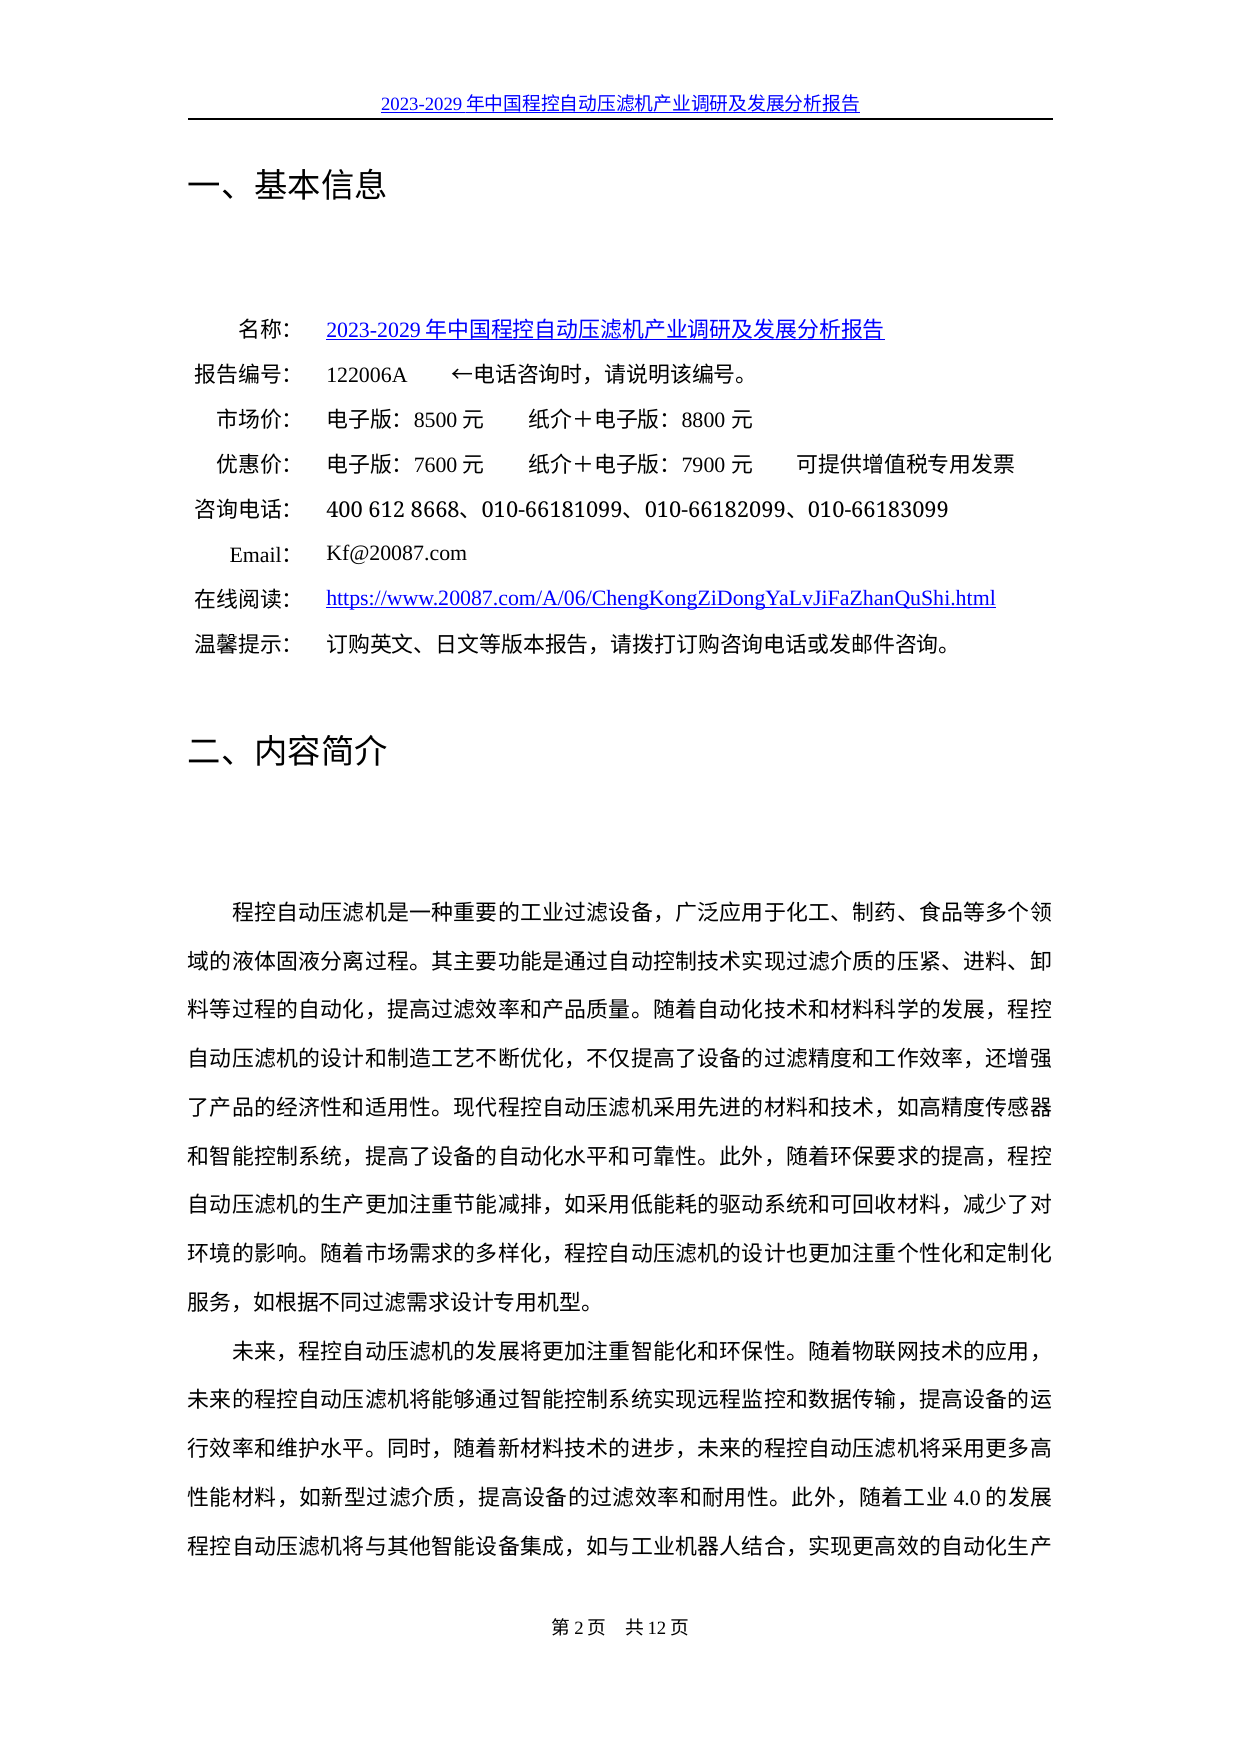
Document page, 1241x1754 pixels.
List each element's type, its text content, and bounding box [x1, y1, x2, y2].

table_cell 订购英文、日文等版本报告，请拨打订购咨询电话或发邮件咨询。 [315, 627, 1073, 672]
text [187, 894, 1053, 1561]
table_cell 市场价： [167, 402, 315, 447]
table_cell 122006A ←电话咨询时，请说明该编号。 [315, 357, 1073, 402]
table_cell 咨询电话： [167, 492, 315, 537]
table_cell 电子版：7600 元 纸介＋电子版：7900 元 可提供增值税专用发票 [315, 447, 1073, 492]
title 一、基本信息 [187, 150, 1053, 215]
table_cell 温馨提示： [167, 627, 315, 672]
table_cell 优惠价： [167, 447, 315, 492]
table_cell 400 612 8668、010-66181099、010-66182099、010-66183099 [315, 492, 1073, 537]
table_header 2023-2029年中国程控自动压滤机产业调研及发展分析报告 [315, 312, 1073, 357]
table_cell 在线阅读： [167, 582, 315, 627]
title 二、内容简介 [187, 717, 1053, 782]
table_cell [315, 582, 1073, 627]
table_header 名称： [167, 312, 315, 357]
table_cell 电子版：8500 元 纸介＋电子版：8800 元 [315, 402, 1073, 447]
table_cell Kf@20087.com [315, 537, 1073, 582]
table_cell 报告编号： [167, 357, 315, 402]
table_cell Email： [167, 537, 315, 582]
